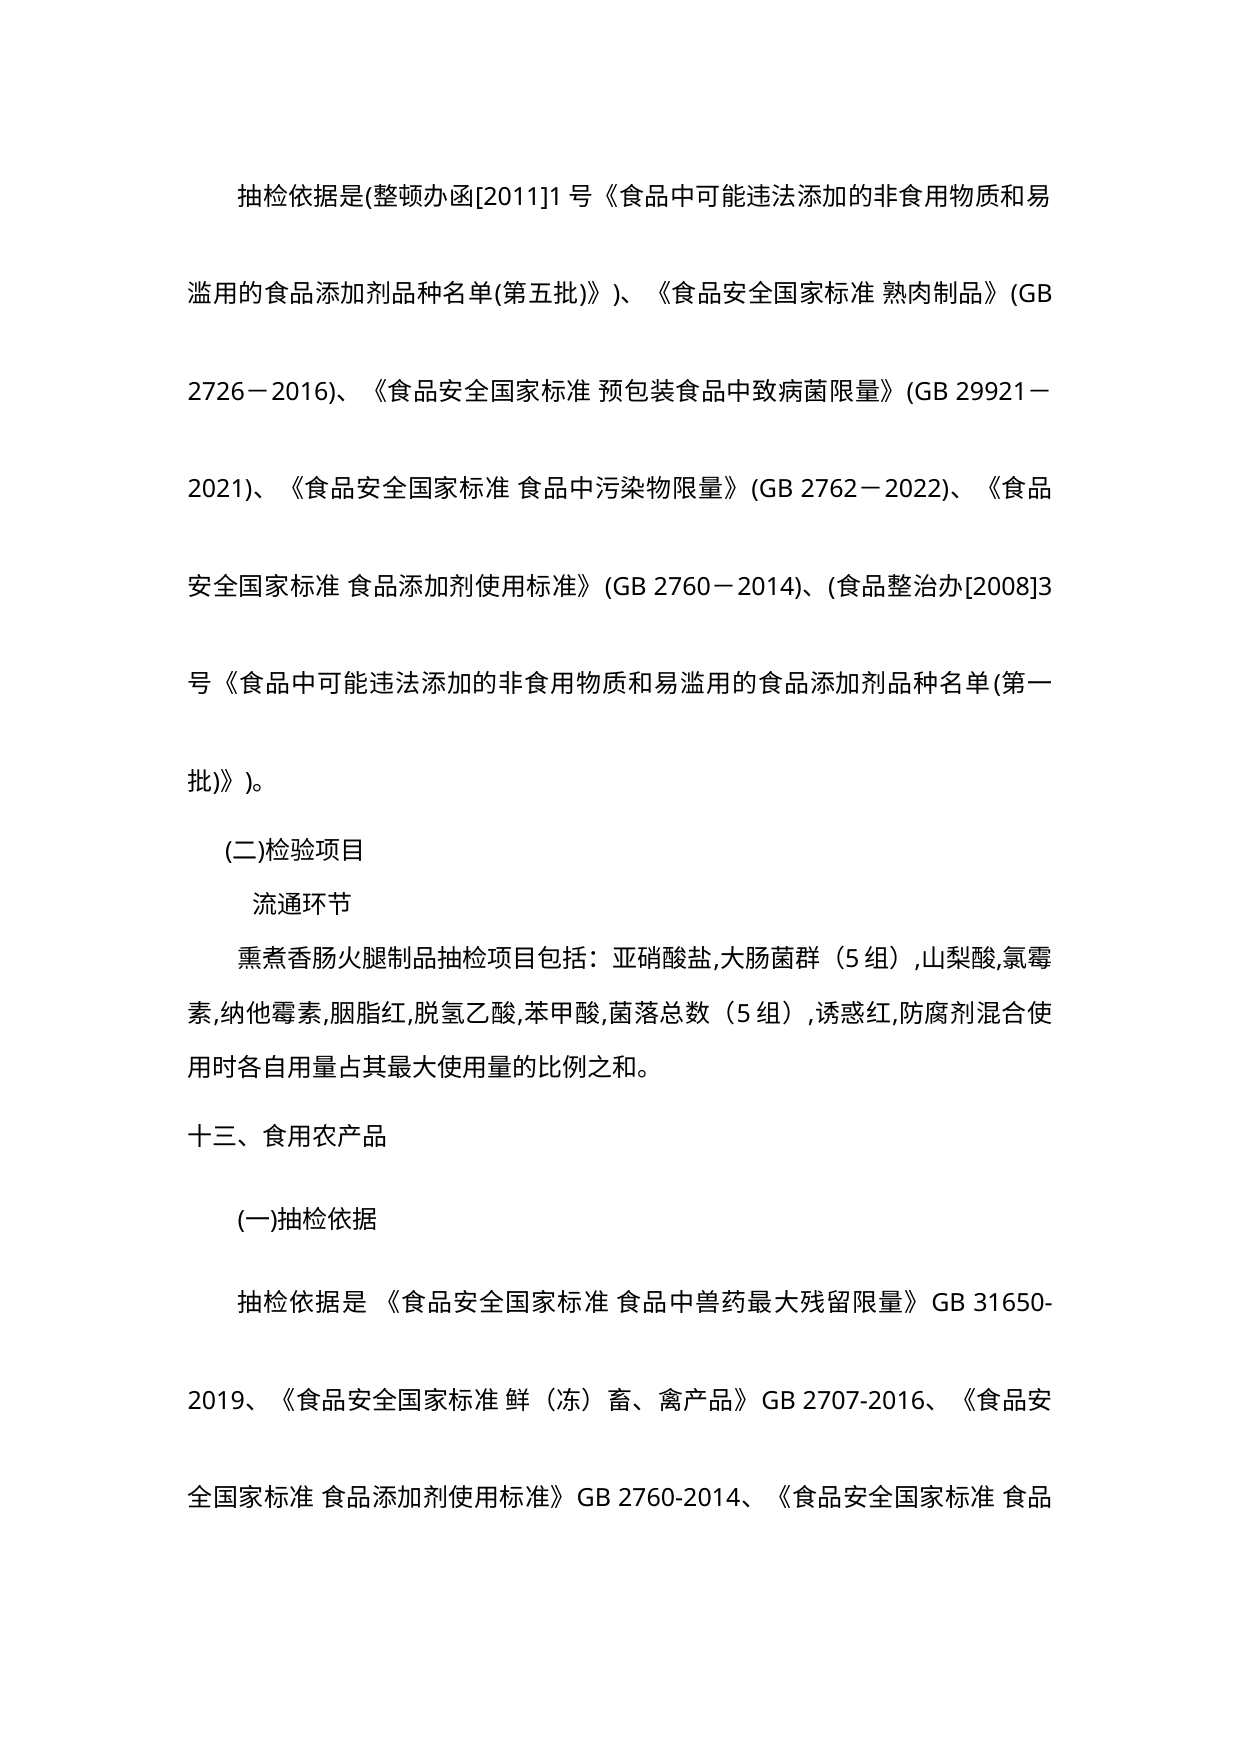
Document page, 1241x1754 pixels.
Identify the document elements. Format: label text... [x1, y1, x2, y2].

list (一)抽检依据 [187, 1185, 1053, 1250]
text 熏煮香肠火腿制品抽检项目包括：亚硝酸盐,大肠菌群（5组）,山梨酸,氯霉素,纳他霉素,胭脂红,脱氢乙酸,苯甲酸,菌落总数（5组）,诱惑红,防腐剂混合使用时各自用量占其最大使用量的比例之和。 [187, 939, 1053, 1084]
list 十三、食用农产品 [187, 1102, 1053, 1167]
text 抽检依据是(整顿办函[2011]1号《食品中可能违法添加的非食用物质和易滥用的食品添加剂品种名单(第五批)》)、《食品安全国家标准 熟肉制品》(GB 2726－2016)、《食品安全国家标准 预包装食品中致病菌限量》(GB 29921－2021)、《食品安全国家标准 食品中污染物限量》(GB 2762－2022)、《食品安全国家标准 食品添加剂使用标准》(GB 2760－2014)、(食品整治办[2008]3号《食品中可能违法添加的非食用物质和易滥用的食品添加剂品种名单(第一批)》)。 [187, 162, 1053, 812]
text 流通环节 [187, 884, 1053, 921]
text (二)检验项目 [187, 830, 1053, 866]
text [187, 1268, 1053, 1528]
